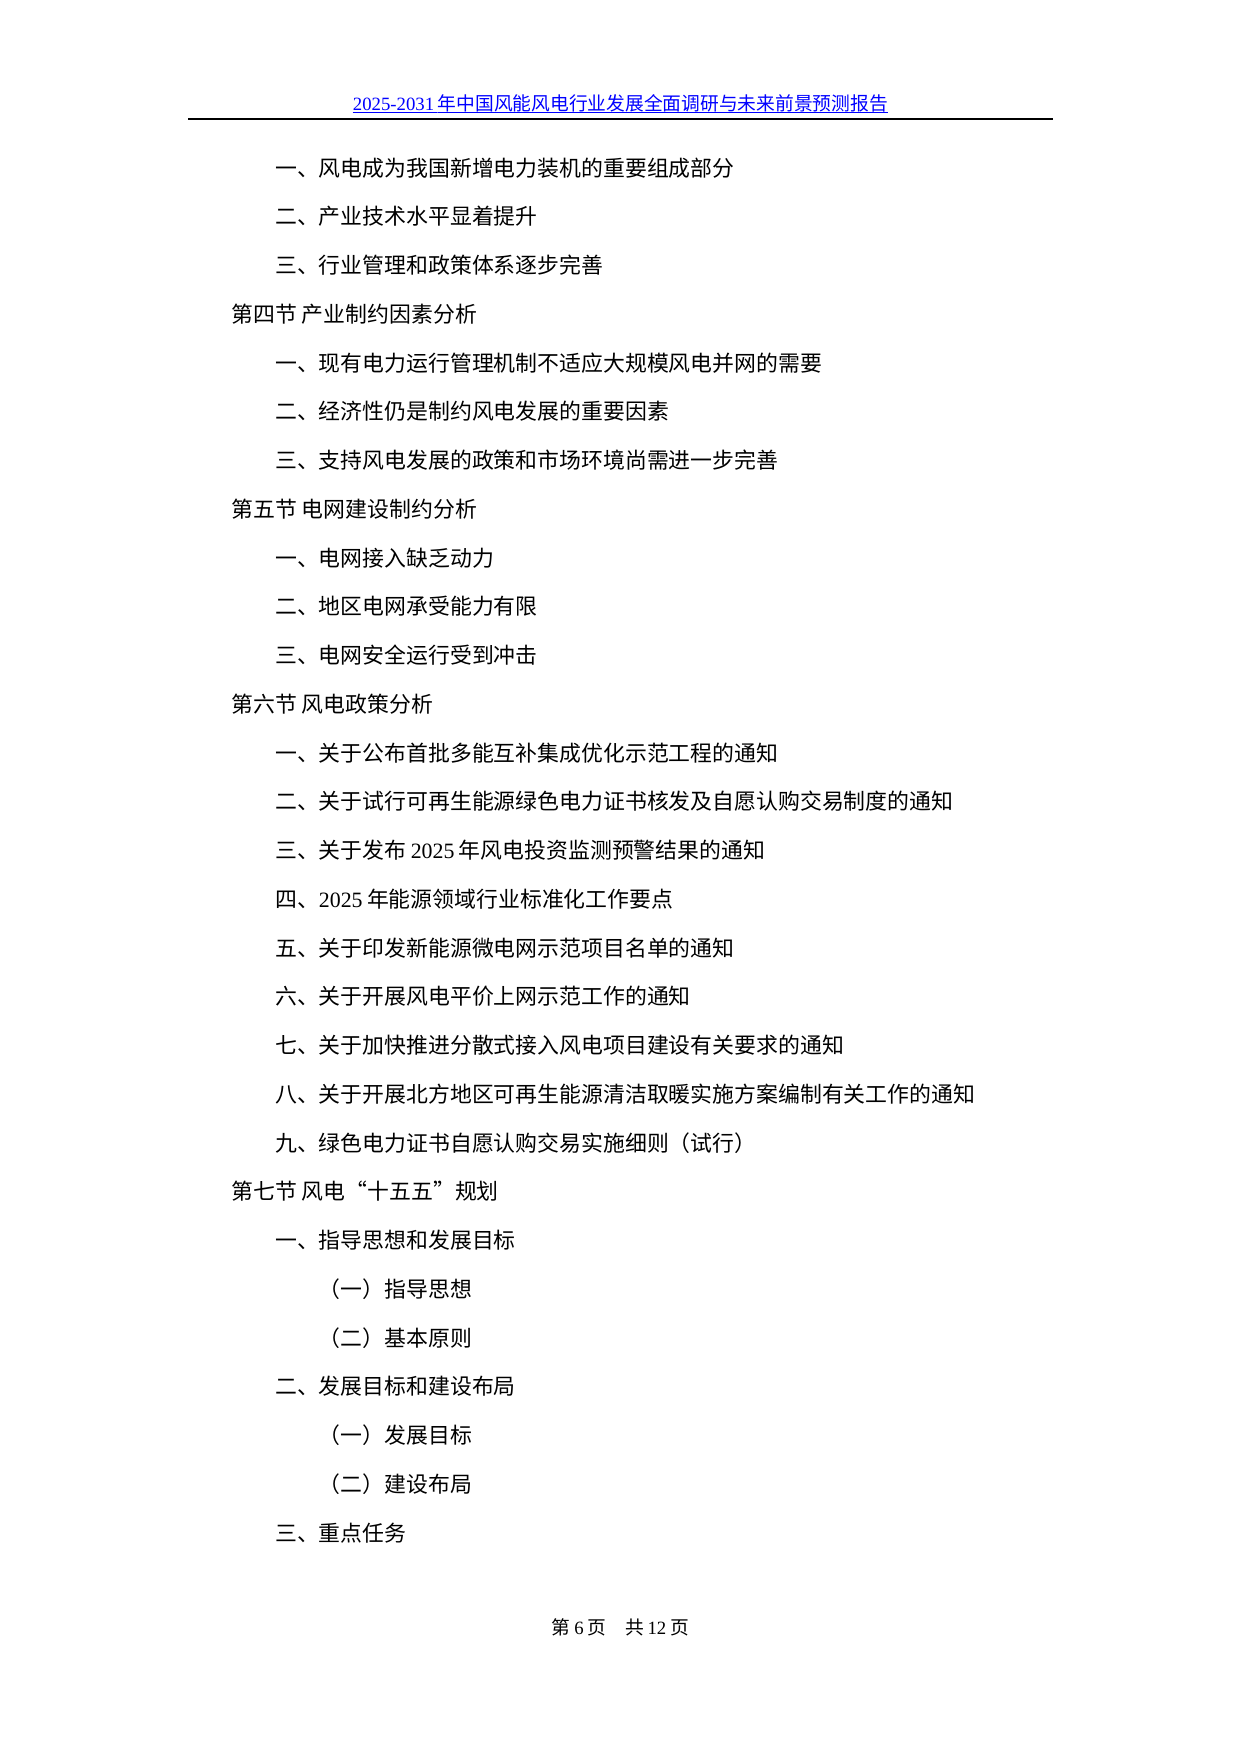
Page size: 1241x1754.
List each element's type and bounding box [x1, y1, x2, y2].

text [187, 150, 1053, 1548]
